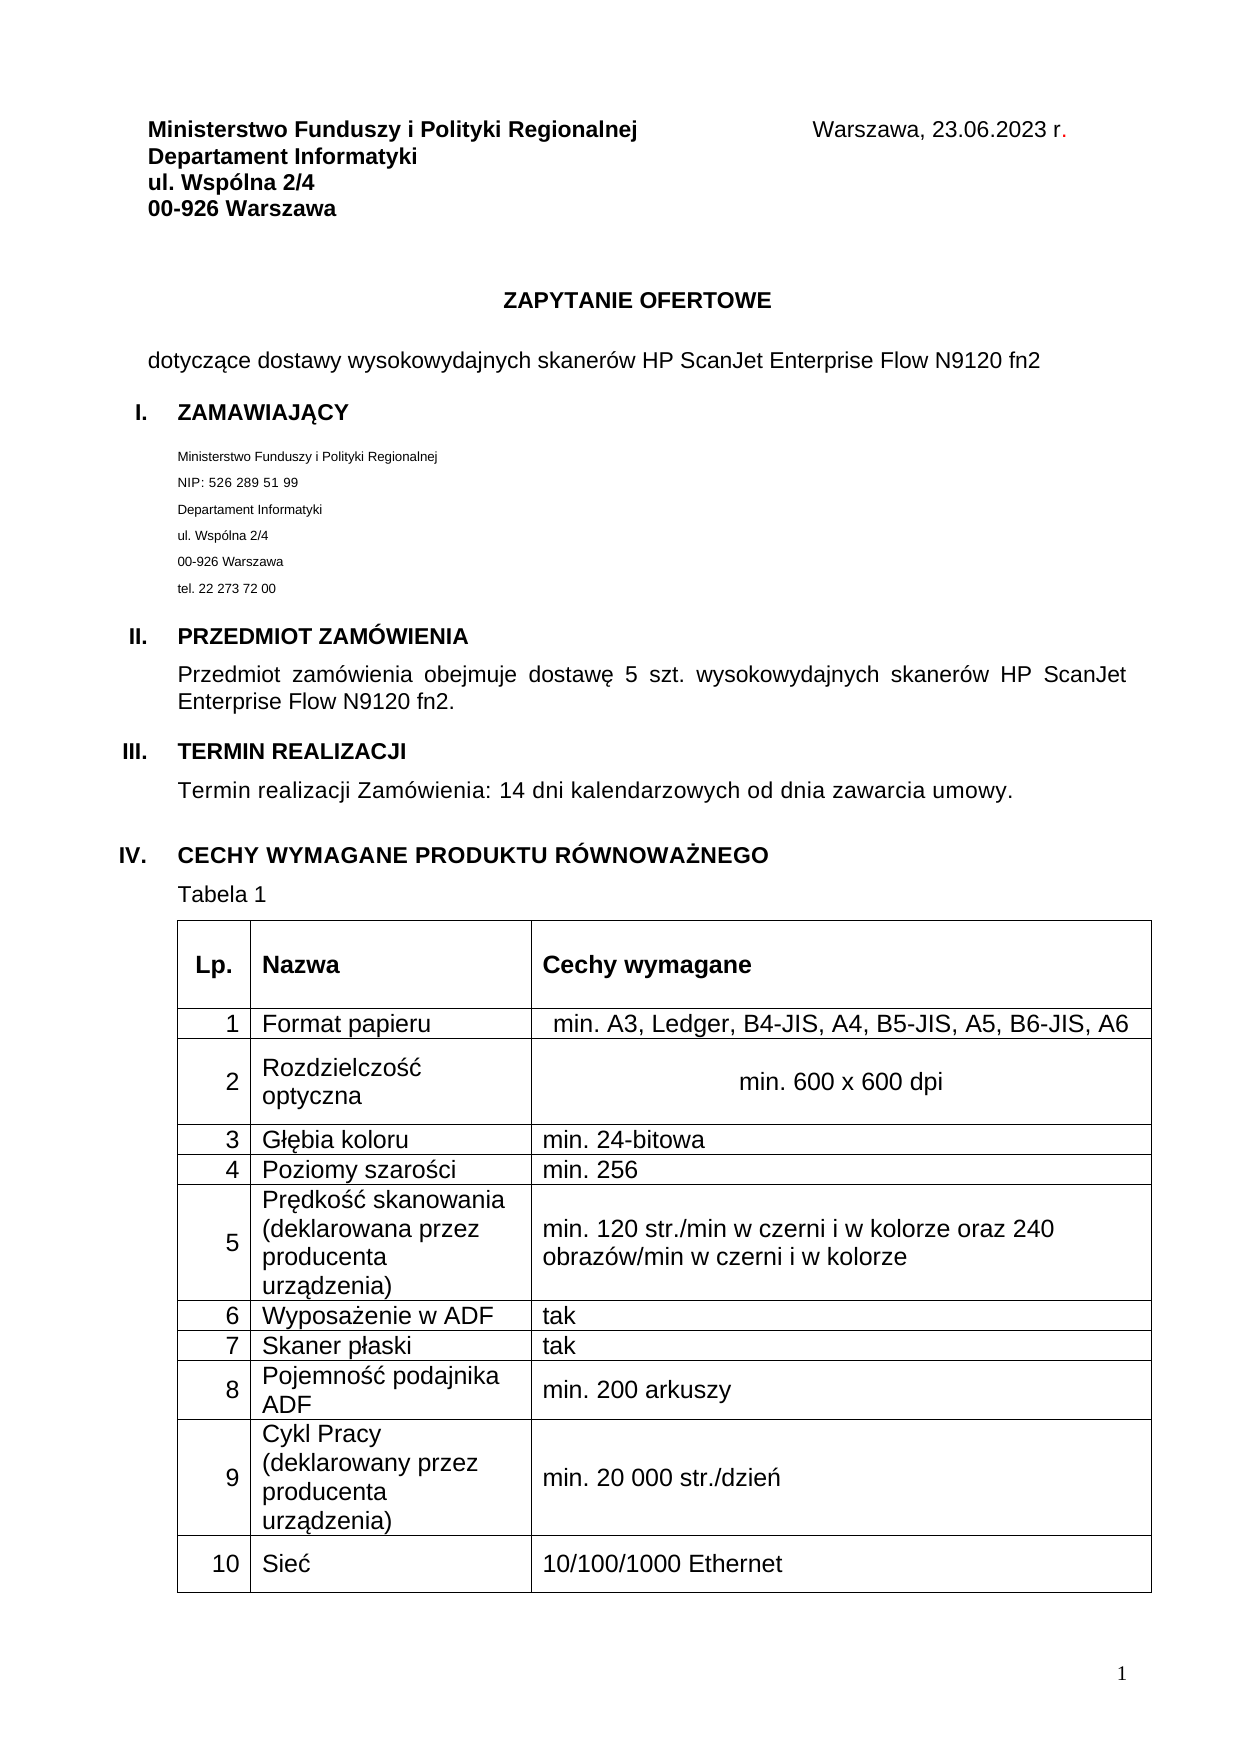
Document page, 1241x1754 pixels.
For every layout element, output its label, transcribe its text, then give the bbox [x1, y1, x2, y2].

table_cell Wyposażenie w ADF [251, 1301, 531, 1330]
table_cell 8 [178, 1361, 250, 1418]
list PRZEDMIOT ZAMÓWIENIA [148, 623, 1127, 649]
table_cell min. 20 000 str./dzień [532, 1420, 1151, 1534]
table_cell min. 600 x 600 dpi [532, 1039, 1151, 1124]
table_header Nazwa [251, 921, 531, 1008]
table_cell min. 200 arkuszy [532, 1361, 1151, 1418]
list CECHY WYMAGANE PRODUKTU RÓWNOWAŻNEGO [148, 842, 1127, 869]
table_cell 3 [178, 1125, 250, 1154]
text Departament Informatyki [148, 143, 1127, 169]
table_cell Sieć [251, 1536, 531, 1592]
table_cell 9 [178, 1420, 250, 1534]
table_header Cechy wymagane [532, 921, 1151, 1008]
text Tabela 1 [177, 881, 1127, 907]
table_cell min. 256 [532, 1155, 1151, 1184]
table_cell 1 [178, 1009, 250, 1038]
text Departament Informatyki [177, 491, 1127, 517]
table_cell Pojemność podajnika ADF [251, 1361, 531, 1418]
table_header Lp. [178, 921, 250, 1008]
text tel. 22 273 72 00 [148, 570, 1127, 596]
list ZAMAWIAJĄCY [148, 399, 1127, 426]
table_cell tak [532, 1331, 1151, 1360]
table_cell 6 [178, 1301, 250, 1330]
table_cell Poziomy szarości [251, 1155, 531, 1184]
table_cell 4 [178, 1155, 250, 1184]
text Ministerstwo Funduszy i Polityki Regionalnej [177, 438, 1127, 464]
text Termin realizacji Zamówienia: 14 dni kalendarzowych od dnia zawarcia umowy. [177, 777, 1127, 803]
table_cell Format papieru [251, 1009, 531, 1038]
list TERMIN REALIZACJI [148, 738, 1127, 764]
table_cell Głębia koloru [251, 1125, 531, 1154]
text 00-926 Warszawa [148, 195, 1127, 222]
text Ministerstwo Funduszy i Polityki Regionalnej Warszawa, 23.06.2023 r. [148, 116, 1127, 143]
table_cell 5 [178, 1185, 250, 1300]
table_cell 7 [178, 1331, 250, 1360]
table_cell min. 120 str./min w czerni i w kolorze oraz 240 obrazów/min w czerni i w kolorze [532, 1185, 1151, 1300]
table_cell Skaner płaski [251, 1331, 531, 1360]
text NIP: 526 289 51 99 [177, 464, 1127, 491]
table_cell tak [532, 1301, 1151, 1330]
table_cell Prędkość skanowania (deklarowana przez producenta urządzenia) [251, 1185, 531, 1300]
text 00-926 Warszawa [148, 543, 1127, 570]
table_cell min. A3, Ledger, B4-JIS, A4, B5-JIS, A5, B6-JIS, A6 [532, 1009, 1151, 1038]
text ul. Wspólna 2/4 [148, 169, 1127, 195]
text ul. Wspólna 2/4 [148, 517, 1127, 543]
text dotyczące dostawy wysokowydajnych skanerów HP ScanJet Enterprise Flow N9120 fn2 [148, 347, 1127, 373]
table_cell 10/100/1000 Ethernet [532, 1536, 1151, 1592]
table_cell Cykl Pracy (deklarowany przez producenta urządzenia) [251, 1420, 531, 1534]
table_cell 10 [178, 1536, 250, 1592]
text Przedmiot zamówienia obejmuje dostawę 5 szt. wysokowydajnych skanerów HP ScanJet Enterprise Flow N9120 fn2. [177, 661, 1127, 714]
table_cell min. 24-bitowa [532, 1125, 1151, 1154]
text ZAPYTANIE OFERTOWE [148, 287, 1127, 313]
table_cell Rozdzielczość optyczna [251, 1039, 531, 1124]
table_cell 2 [178, 1039, 250, 1124]
